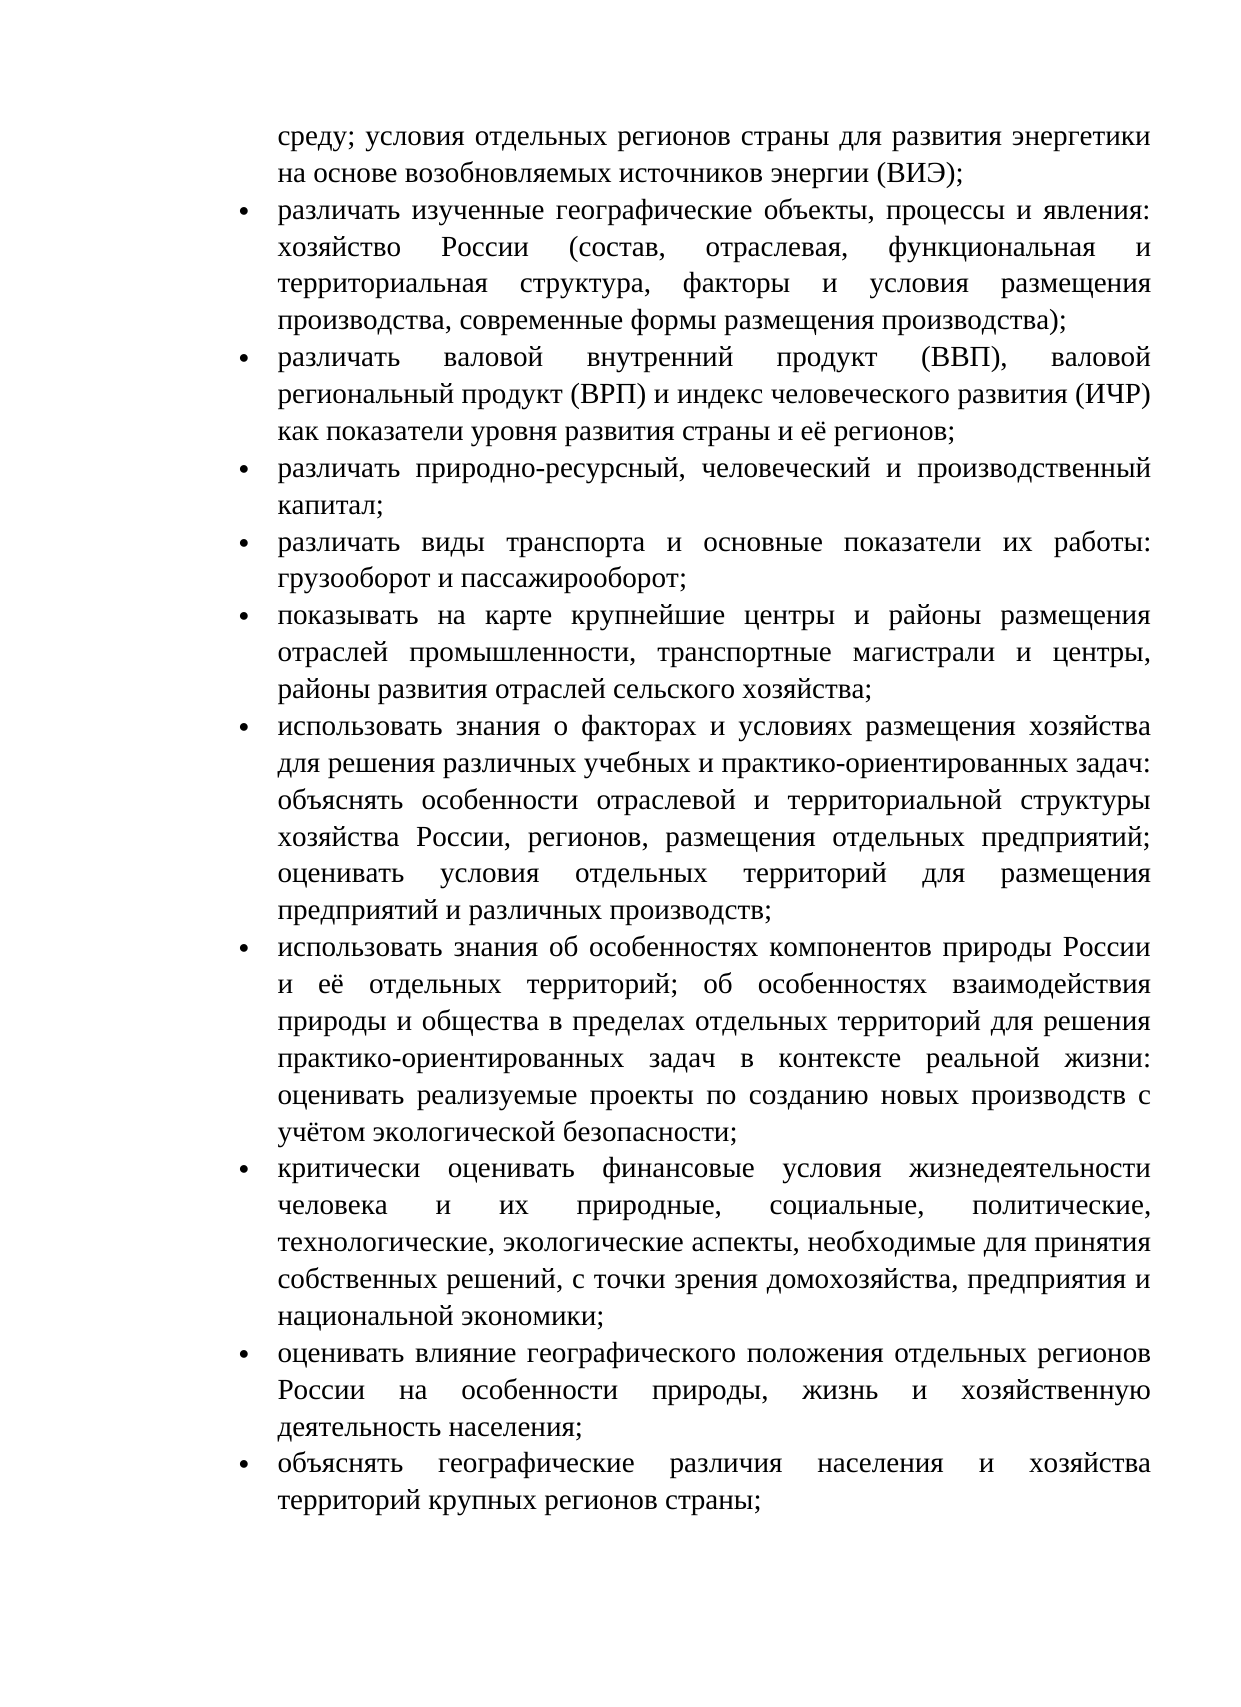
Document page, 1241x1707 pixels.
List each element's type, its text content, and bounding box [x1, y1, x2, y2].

list различать валовой внутренний продукт (ВВП), валовой региональный продукт (ВРП) и индекс человеческого развития (ИЧР) как показатели уровня развития страны и её регионов; [240, 339, 1152, 447]
list различать изученные географические объекты, процессы и явления: хозяйство России (состав, отраслевая, функциональная и территориальная структура, факторы и условия размещения производства, современные формы размещения производства); [240, 192, 1152, 336]
list различать виды транспорта и основные показатели их работы: грузооборот и пассажирооборот; [240, 524, 1152, 594]
list объяснять географические различия населения и хозяйства территорий крупных регионов страны; [240, 1446, 1152, 1516]
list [240, 118, 1152, 188]
list использовать знания о факторах и условиях размещения хозяйства для решения различных учебных и практико-ориентированных задач: объяснять особенности отраслевой и территориальной структуры хозяйства России, регионов, размещения отдельных предприятий; оценивать условия отдельных территорий для размещения предприятий и различных производств; [240, 708, 1152, 926]
list оценивать влияние географического положения отдельных регионов России на особенности природы, жизнь и хозяйственную деятельность населения; [240, 1335, 1152, 1442]
list использовать знания об особенностях компонентов природы России и её отдельных территорий; об особенностях взаимодействия природы и общества в пределах отдельных территорий для решения практико-ориентированных задач в контексте реальной жизни: оценивать реализуемые проекты по созданию новых производств с учётом экологической безопасности; [240, 929, 1152, 1147]
list показывать на карте крупнейшие центры и районы размещения отраслей промышленности, транспортные магистрали и центры, районы развития отраслей сельского хозяйства; [240, 597, 1152, 705]
list различать природно-ресурсный, человеческий и производственный капитал; [240, 450, 1152, 520]
list критически оценивать финансовые условия жизнедеятельности человека и их природные, социальные, политические, технологические, экологические аспекты, необходимые для принятия собственных решений, с точки зрения домохозяйства, предприятия и национальной экономики; [240, 1151, 1152, 1332]
